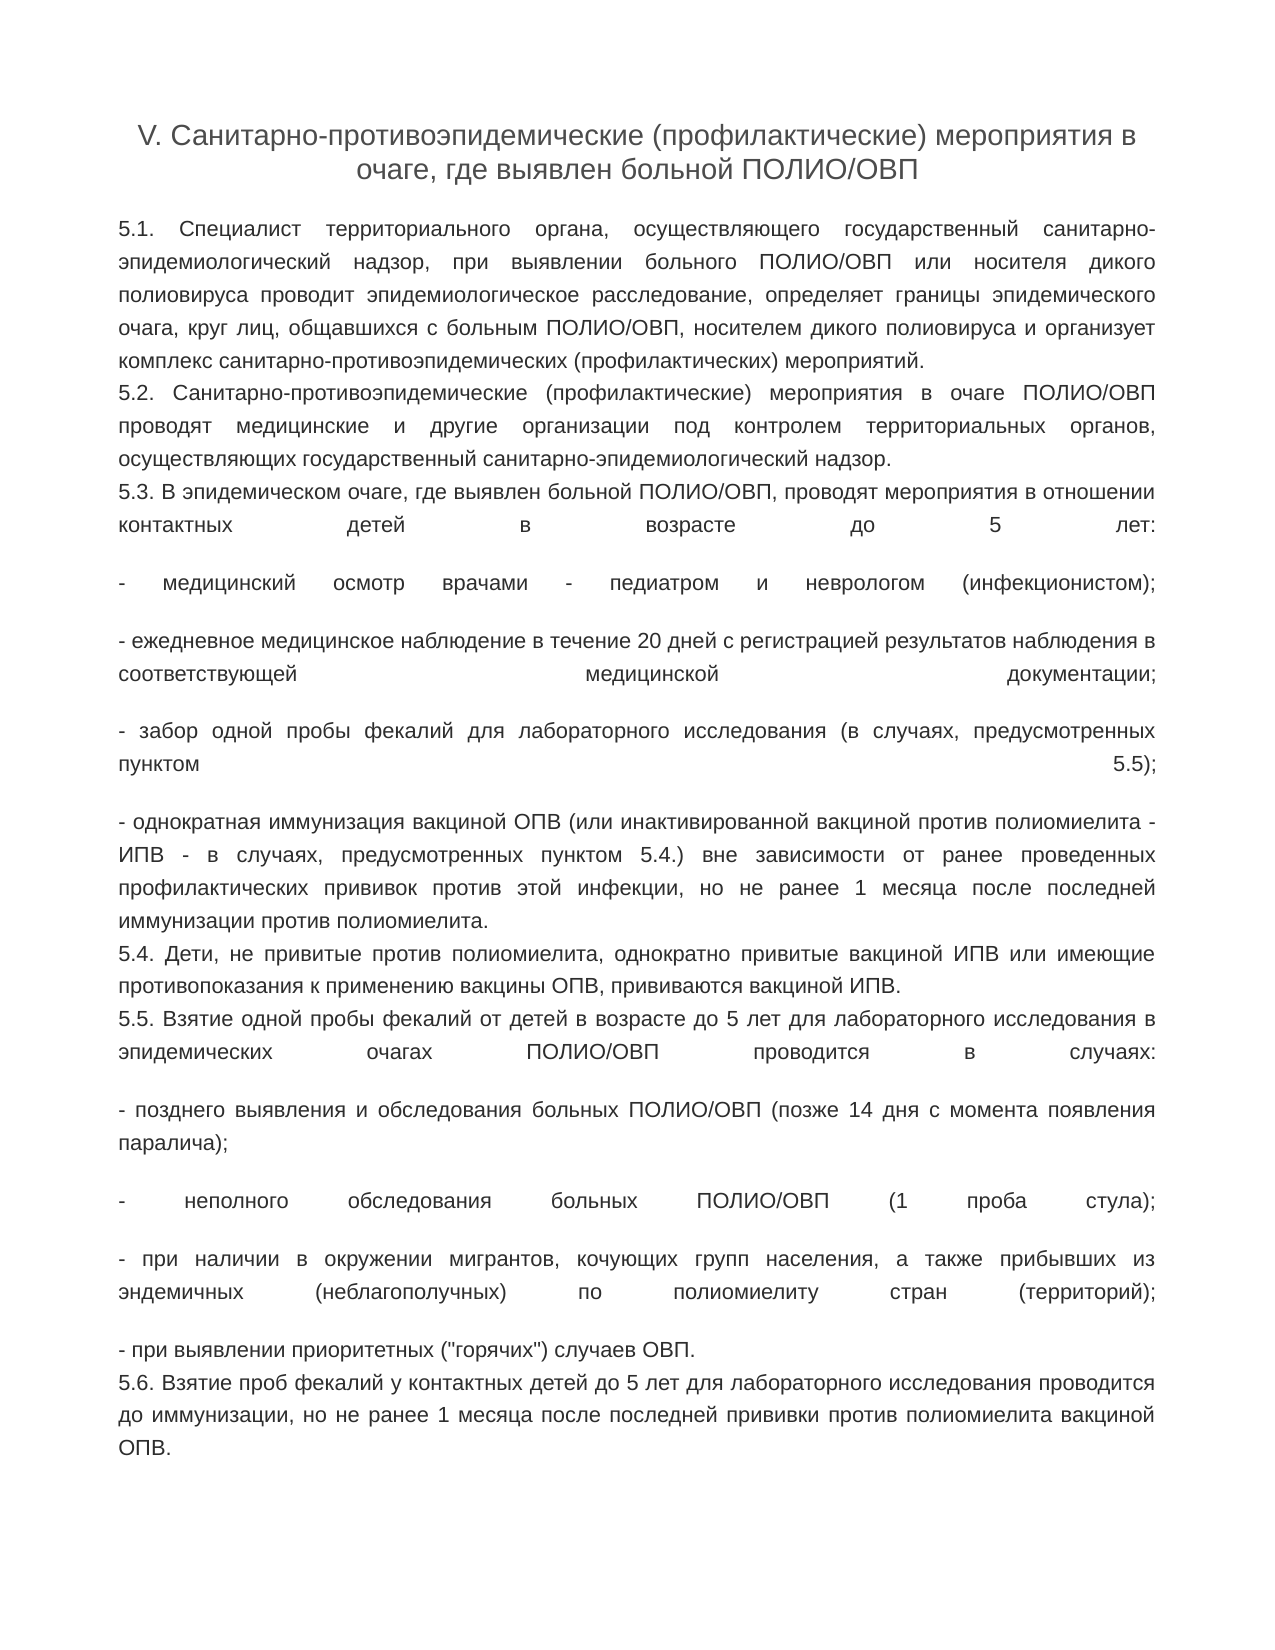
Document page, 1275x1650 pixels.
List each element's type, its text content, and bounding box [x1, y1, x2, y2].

text 5.4. Дети, не привитые против полиомиелита, однократно привитые вакциной ИПВ или имеющие противопоказания к применению вакцины ОПВ, прививаются вакциной ИПВ. [118, 933, 1157, 998]
text 5.3. В эпидемическом очаге, где выявлен больной ПОЛИО/ОВП, проводят мероприятия в отношении контактных детей в возрасте до 5 лет: - медицинский осмотр врачами - педиатром и неврологом (инфекционистом); - ежедневное медицинское наблюдение в течение 20 дней с регистрацией результатов наблюдения в соответствующей медицинской документации; - забор одной пробы фекалий для лабораторного исследования (в случаях, предусмотренных пунктом 5.5); - однократная иммунизация вакциной ОПВ (или инактивированной вакциной против полиомиелита - ИПВ - в случаях, предусмотренных пунктом 5.4.) вне зависимости от ранее проведенных профилактических прививок против этой инфекции, но не ранее 1 месяца после последней иммунизации против полиомиелита. [118, 471, 1157, 933]
text 5.2. Санитарно-противоэпидемические (профилактические) мероприятия в очаге ПОЛИО/ОВП проводят медицинские и другие организации под контролем территориальных органов, осуществляющих государственный санитарно-эпидемиологический надзор. [118, 373, 1157, 471]
text 5.6. Взятие проб фекалий у контактных детей до 5 лет для лабораторного исследования проводится до иммунизации, но не ранее 1 месяца после последней прививки против полиомиелита вакциной ОПВ. [118, 1362, 1157, 1460]
text 5.1. Специалист территориального органа, осуществляющего государственный санитарно-эпидемиологический надзор, при выявлении больного ПОЛИО/ОВП или носителя дикого полиовируса проводит эпидемиологическое расследование, определяет границы эпидемического очага, круг лиц, общавшихся с больным ПОЛИО/ОВП, носителем дикого полиовируса и организует комплекс санитарно-противоэпидемических (профилактических) мероприятий. [118, 209, 1157, 373]
text 5.5. Взятие одной пробы фекалий от детей в возрасте до 5 лет для лабораторного исследования в эпидемических очагах ПОЛИО/ОВП проводится в случаях: - позднего выявления и обследования больных ПОЛИО/ОВП (позже 14 дня с момента появления паралича); - неполного обследования больных ПОЛИО/ОВП (1 проба стула); - при наличии в окружении мигрантов, кочующих групп населения, а также прибывших из эндемичных (неблагополучных) по полиомиелиту стран (территорий); - при выявлении приоритетных ("горячих") случаев ОВП. [118, 998, 1157, 1362]
subtitle V. Санитарно-противоэпидемические (профилактические) мероприятия в очаге, где выявлен больной ПОЛИО/ОВП [118, 118, 1157, 185]
